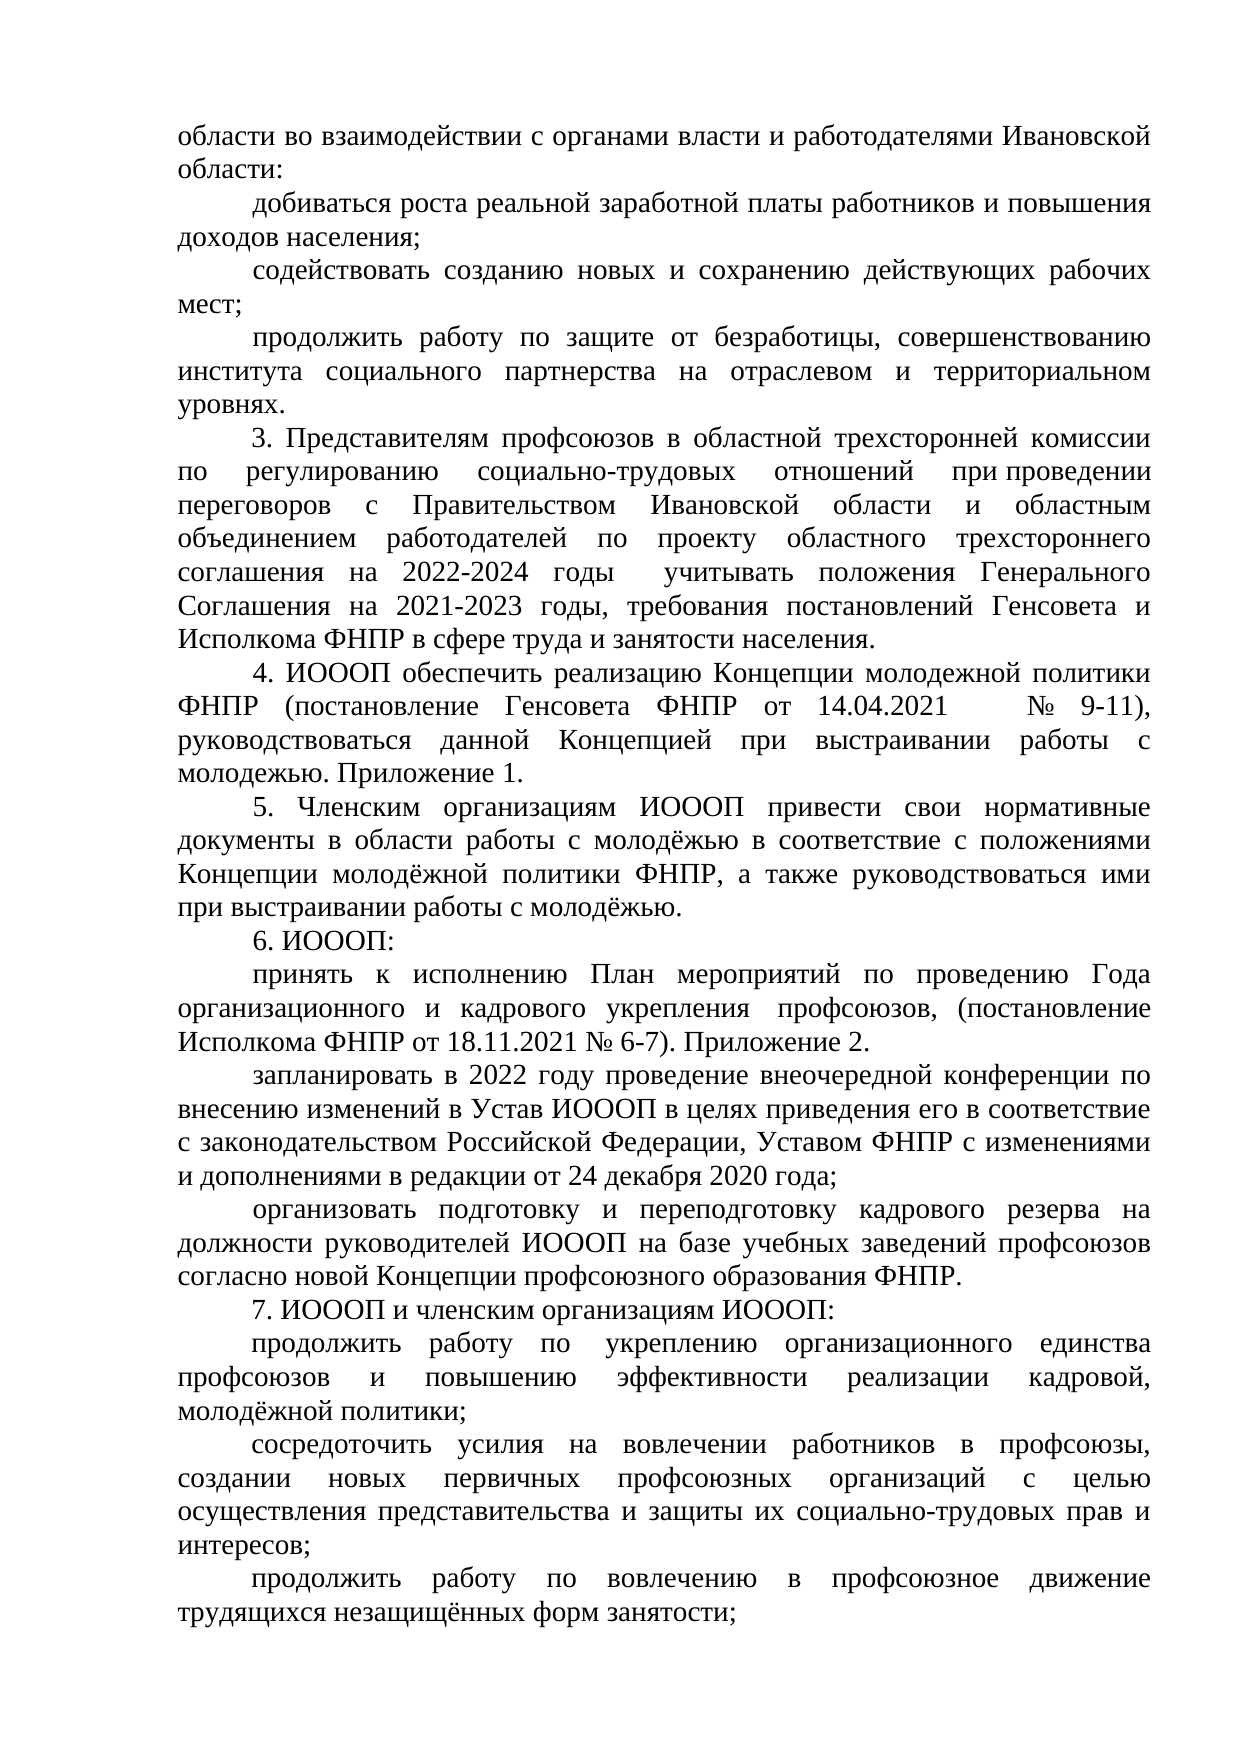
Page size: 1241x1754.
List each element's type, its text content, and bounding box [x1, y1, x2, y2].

text принять к исполнению План мероприятий по проведению Года организационного и кадрового укрепления профсоюзов, (постановление Исполкома ФНПР от 18.11.2021 № 6-7). Приложение 2. [177, 957, 1152, 1057]
text продолжить работу по вовлечению в профсоюзное движение трудящихся незащищённых форм занятости; [177, 1560, 1152, 1627]
text 5. Членским организациям ИОООП привести свои нормативные документы в области работы с молодёжью в соответствие с положениями Концепции молодёжной политики ФНПР, а также руководствоваться ими при выстраивании работы с молодёжью. [177, 889, 1152, 923]
text содействовать созданию новых и сохранению действующих рабочих мест; [177, 252, 1152, 319]
text продолжить работу по укреплению организационного единства профсоюзов и повышению эффективности реализации кадровой, молодёжной политики; [177, 1326, 1152, 1426]
text 3. Представителям профсоюзов в областной трехсторонней комиссии по регулированию социально-трудовых отношений при проведении переговоров с Правительством Ивановской области и областным объединением работодателей по проекту областного трехстороннего соглашения на 2022-2024 годы учитывать положения Генерального Соглашения на 2021-2023 годы, требования постановлений Генсовета и Исполкома ФНПР в сфере труда и занятости населения. [177, 420, 1152, 655]
text 4. ИОООП обеспечить реализацию Концепции молодежной политики ФНПР (постановление Генсовета ФНПР от 14.04.2021 № 9-11), руководствоваться данной Концепцией при выстраивании работы с молодежью. Приложение 1. [177, 655, 1152, 789]
text организовать подготовку и переподготовку кадрового резерва на должности руководителей ИОООП на базе учебных заведений профсоюзов согласно новой Концепции профсоюзного образования ФНПР. [177, 1191, 1152, 1292]
text 6. ИОООП: [177, 923, 1152, 957]
text добиваться роста реальной заработной платы работников и повышения доходов населения; [177, 185, 1152, 252]
text 5. Членским организациям ИОООП привести свои нормативные документы в области работы с молодёжью в соответствие с положениями Концепции молодёжной политики ФНПР, а также руководствоваться ими при выстраивании работы с молодёжью. [177, 789, 1152, 823]
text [177, 118, 1152, 185]
text продолжить работу по защите от безработицы, совершенствованию института социального партнерства на отраслевом и территориальном уровнях. [177, 319, 1152, 420]
text запланировать в 2022 году проведение внеочередной конференции по внесению изменений в Устав ИОООП в целях приведения его в соответствие с законодательством Российской Федерации, Уставом ФНПР с изменениями и дополнениями в редакции от 24 декабря 2020 года; [177, 1057, 1152, 1191]
text сосредоточить усилия на вовлечении работников в профсоюзы, создании новых первичных профсоюзных организаций с целью осуществления представительства и защиты их социально-трудовых прав и интересов; [177, 1426, 1152, 1560]
text 7. ИОООП и членским организациям ИОООП: [177, 1292, 1152, 1326]
